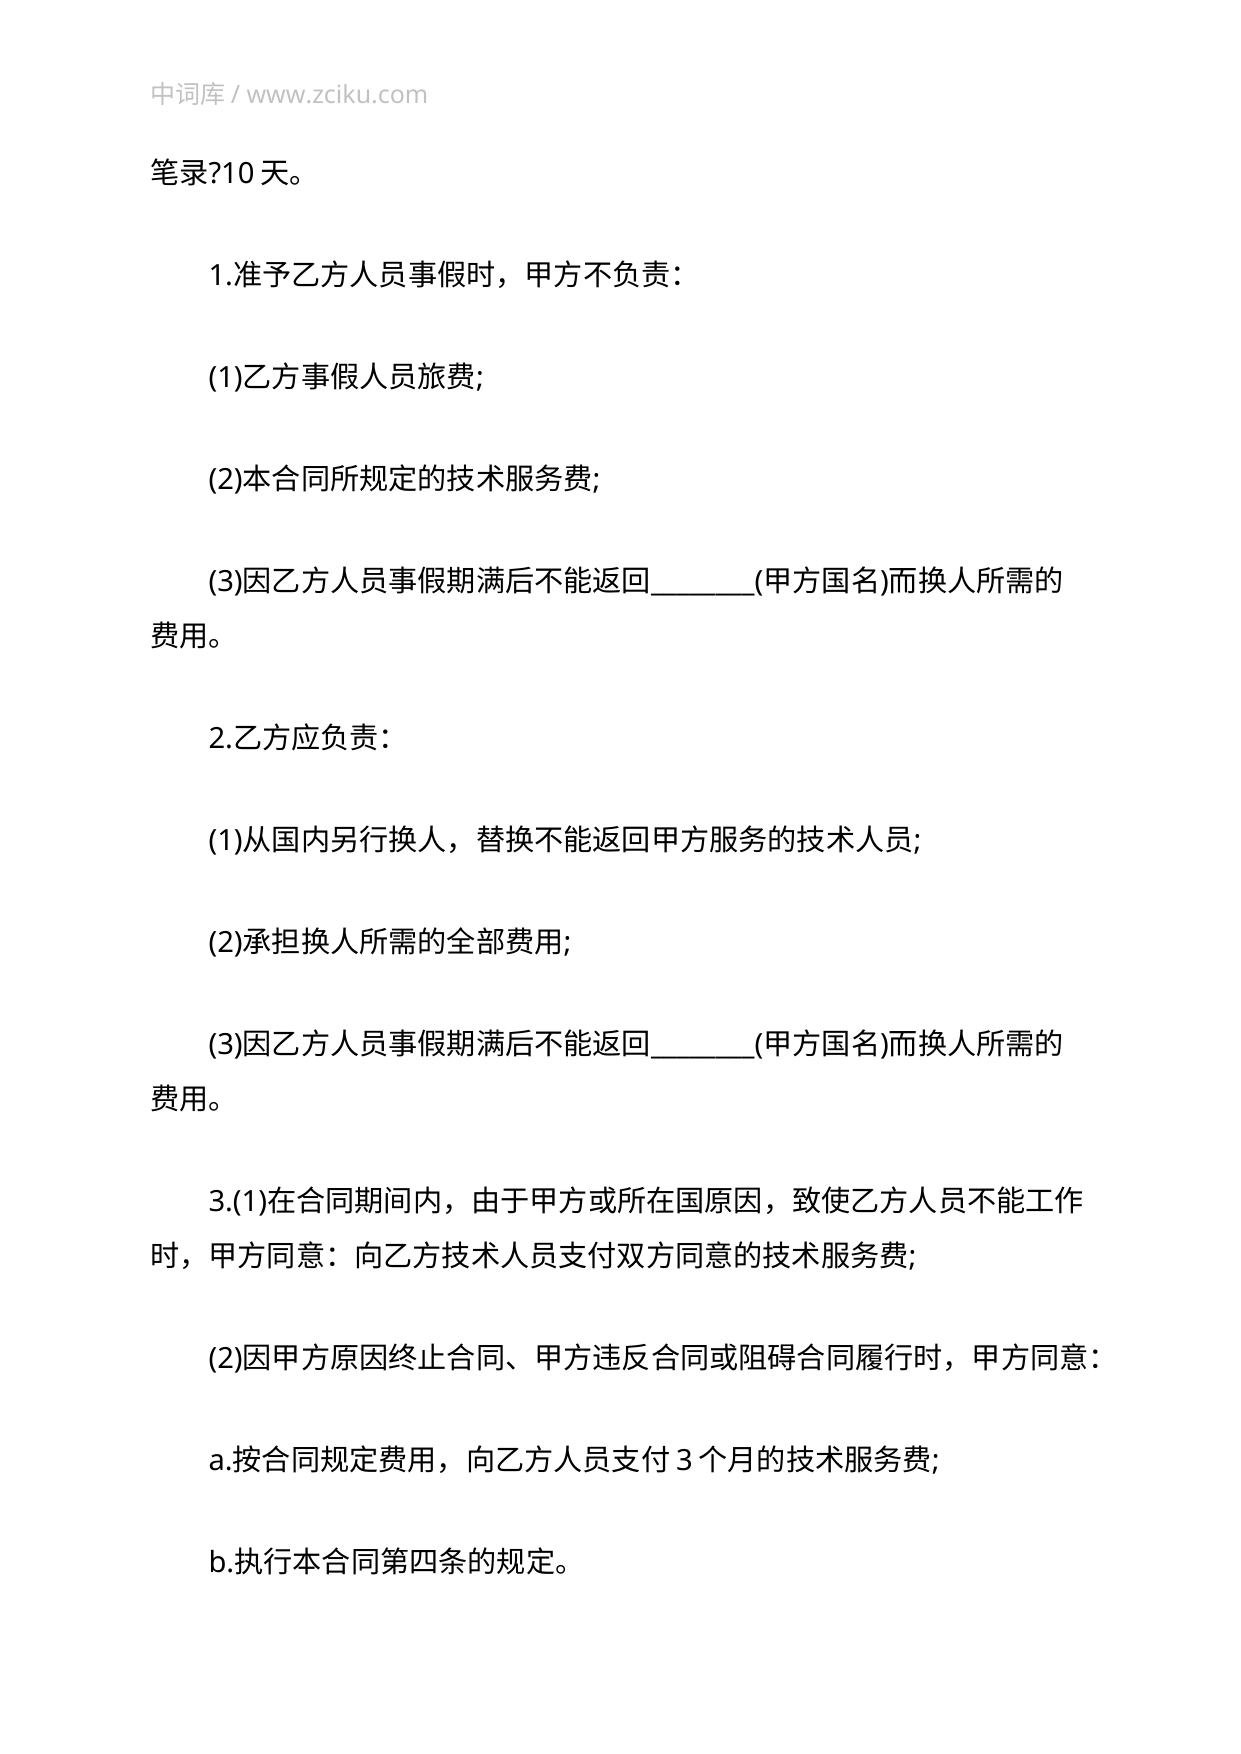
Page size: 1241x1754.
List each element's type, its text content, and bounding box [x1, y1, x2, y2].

text (1)从国内另行换人，替换不能返回甲方服务的技术人员; [150, 817, 1090, 859]
text b.执行本合同第四条的规定。 [150, 1538, 1090, 1581]
text a.按合同规定费用，向乙方人员支付3个月的技术服务费; [150, 1436, 1090, 1479]
text (2)本合同所规定的技术服务费; [150, 456, 1090, 498]
text (3)因乙方人员事假期满后不能返回________(甲方国名)而换人所需的费用。 [150, 1021, 1090, 1118]
text 1.准予乙方人员事假时，甲方不负责： [150, 252, 1090, 294]
text (2)承担换人所需的全部费用; [150, 919, 1090, 961]
text (3)因乙方人员事假期满后不能返回________(甲方国名)而换人所需的费用。 [150, 558, 1090, 655]
text (1)乙方事假人员旅费; [150, 354, 1090, 396]
text 2.乙方应负责： [150, 715, 1090, 757]
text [150, 150, 1090, 192]
text (2)因甲方原因终止合同、甲方违反合同或阻碍合同履行时，甲方同意： [150, 1334, 1090, 1377]
text 3.(1)在合同期间内，由于甲方或所在国原因，致使乙方人员不能工作时，甲方同意：向乙方技术人员支付双方同意的技术服务费; [150, 1177, 1090, 1275]
